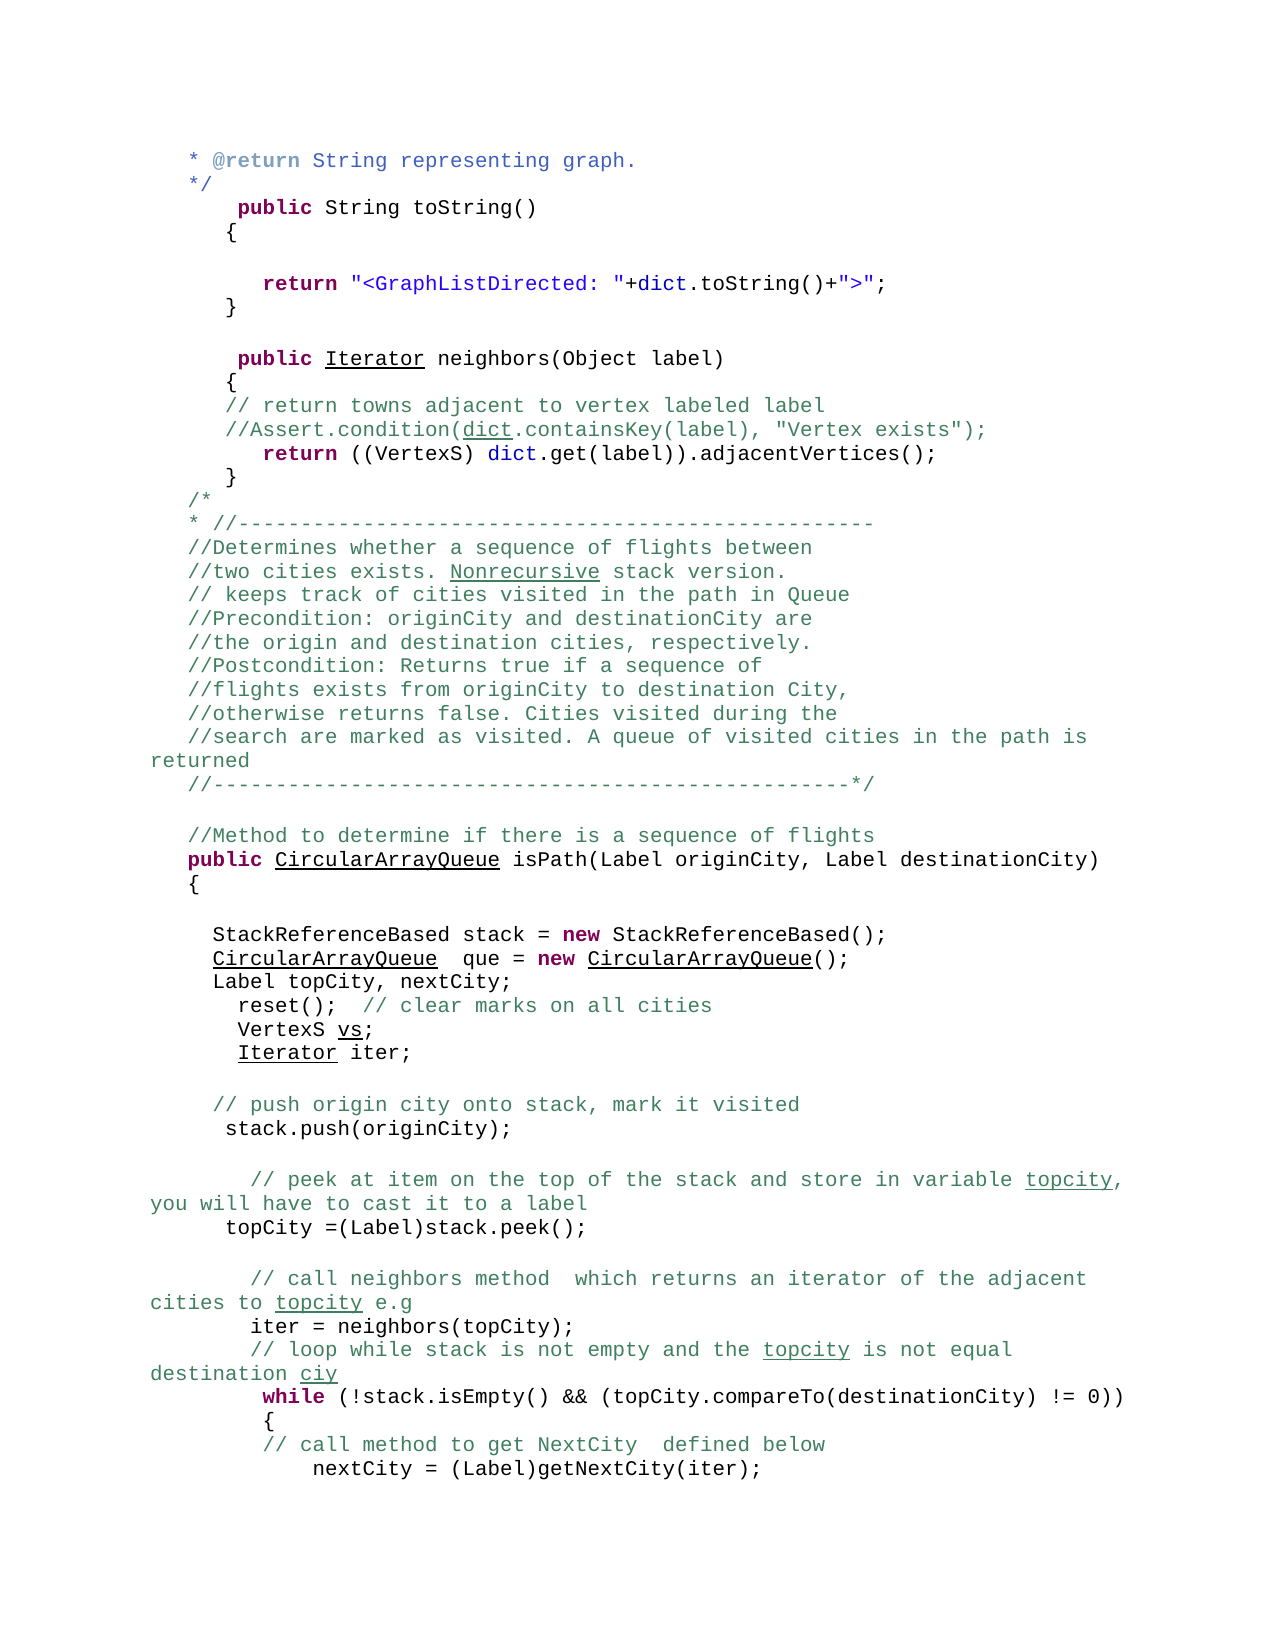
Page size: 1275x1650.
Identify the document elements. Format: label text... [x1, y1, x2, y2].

text iter = neighbors(topCity); [150, 1316, 1125, 1339]
text reset(); // clear marks on all cities [150, 995, 1125, 1019]
text Label topCity, nextCity; [150, 971, 1125, 995]
text stack.push(originCity); [150, 1118, 1125, 1141]
text */ [150, 174, 1125, 197]
text public String toString() [150, 197, 1125, 221]
text //Precondition: originCity and destinationCity are [150, 608, 1125, 632]
text return ((VertexS) dict.get(label)).adjacentVertices(); [150, 442, 1125, 466]
text { [150, 221, 1125, 244]
text // keeps track of cities visited in the path in Queue [150, 584, 1125, 608]
text //otherwise returns false. Cities visited during the [150, 703, 1125, 726]
text // return towns adjacent to vertex labeled label [150, 395, 1125, 419]
text { [150, 872, 1125, 896]
text /* [150, 490, 1125, 513]
text // loop while stack is not empty and the topcity is not equal destination ciy [150, 1339, 1125, 1387]
text return "<GraphListDirected: "+dict.toString()+">"; [150, 273, 1125, 296]
text topCity =(Label)stack.peek(); [150, 1217, 1125, 1240]
text //flights exists from originCity to destination City, [150, 679, 1125, 703]
text while (!stack.isEmpty() && (topCity.compareTo(destinationCity) != 0)) [150, 1387, 1125, 1410]
text // peek at item on the top of the stack and store in variable topcity, you will have to cast it to a label [150, 1169, 1125, 1217]
text //Method to determine if there is a sequence of flights [150, 825, 1125, 849]
text //---------------------------------------------------*/ [150, 773, 1125, 797]
text * @return String representing graph. [150, 150, 1125, 174]
text StackReferenceBased stack = new StackReferenceBased(); [150, 924, 1125, 948]
text { [150, 1410, 1125, 1434]
text //the origin and destination cities, respectively. [150, 632, 1125, 655]
text //Determines whether a sequence of flights between [150, 537, 1125, 561]
text public CircularArrayQueue isPath(Label originCity, Label destinationCity) [150, 849, 1125, 872]
text // push origin city onto stack, mark it visited [150, 1094, 1125, 1118]
text //Assert.condition(dict.containsKey(label), "Vertex exists"); [150, 419, 1125, 442]
text } [150, 466, 1125, 490]
text //Postcondition: Returns true if a sequence of [150, 655, 1125, 679]
text { [150, 372, 1125, 395]
text // call neighbors method which returns an iterator of the adjacent cities to topcity e.g [150, 1268, 1125, 1316]
text * //--------------------------------------------------- [150, 513, 1125, 537]
text //two cities exists. Nonrecursive stack version. [150, 561, 1125, 584]
text Iterator iter; [150, 1042, 1125, 1066]
text nextCity = (Label)getNextCity(iter); [150, 1457, 1125, 1481]
text public Iterator neighbors(Object label) [150, 348, 1125, 372]
text CircularArrayQueue que = new CircularArrayQueue(); [150, 948, 1125, 971]
text //search are marked as visited. A queue of visited cities in the path is returned [150, 726, 1125, 773]
text // call method to get NextCity defined below [150, 1434, 1125, 1457]
text VertexS vs; [150, 1019, 1125, 1042]
text } [150, 296, 1125, 320]
